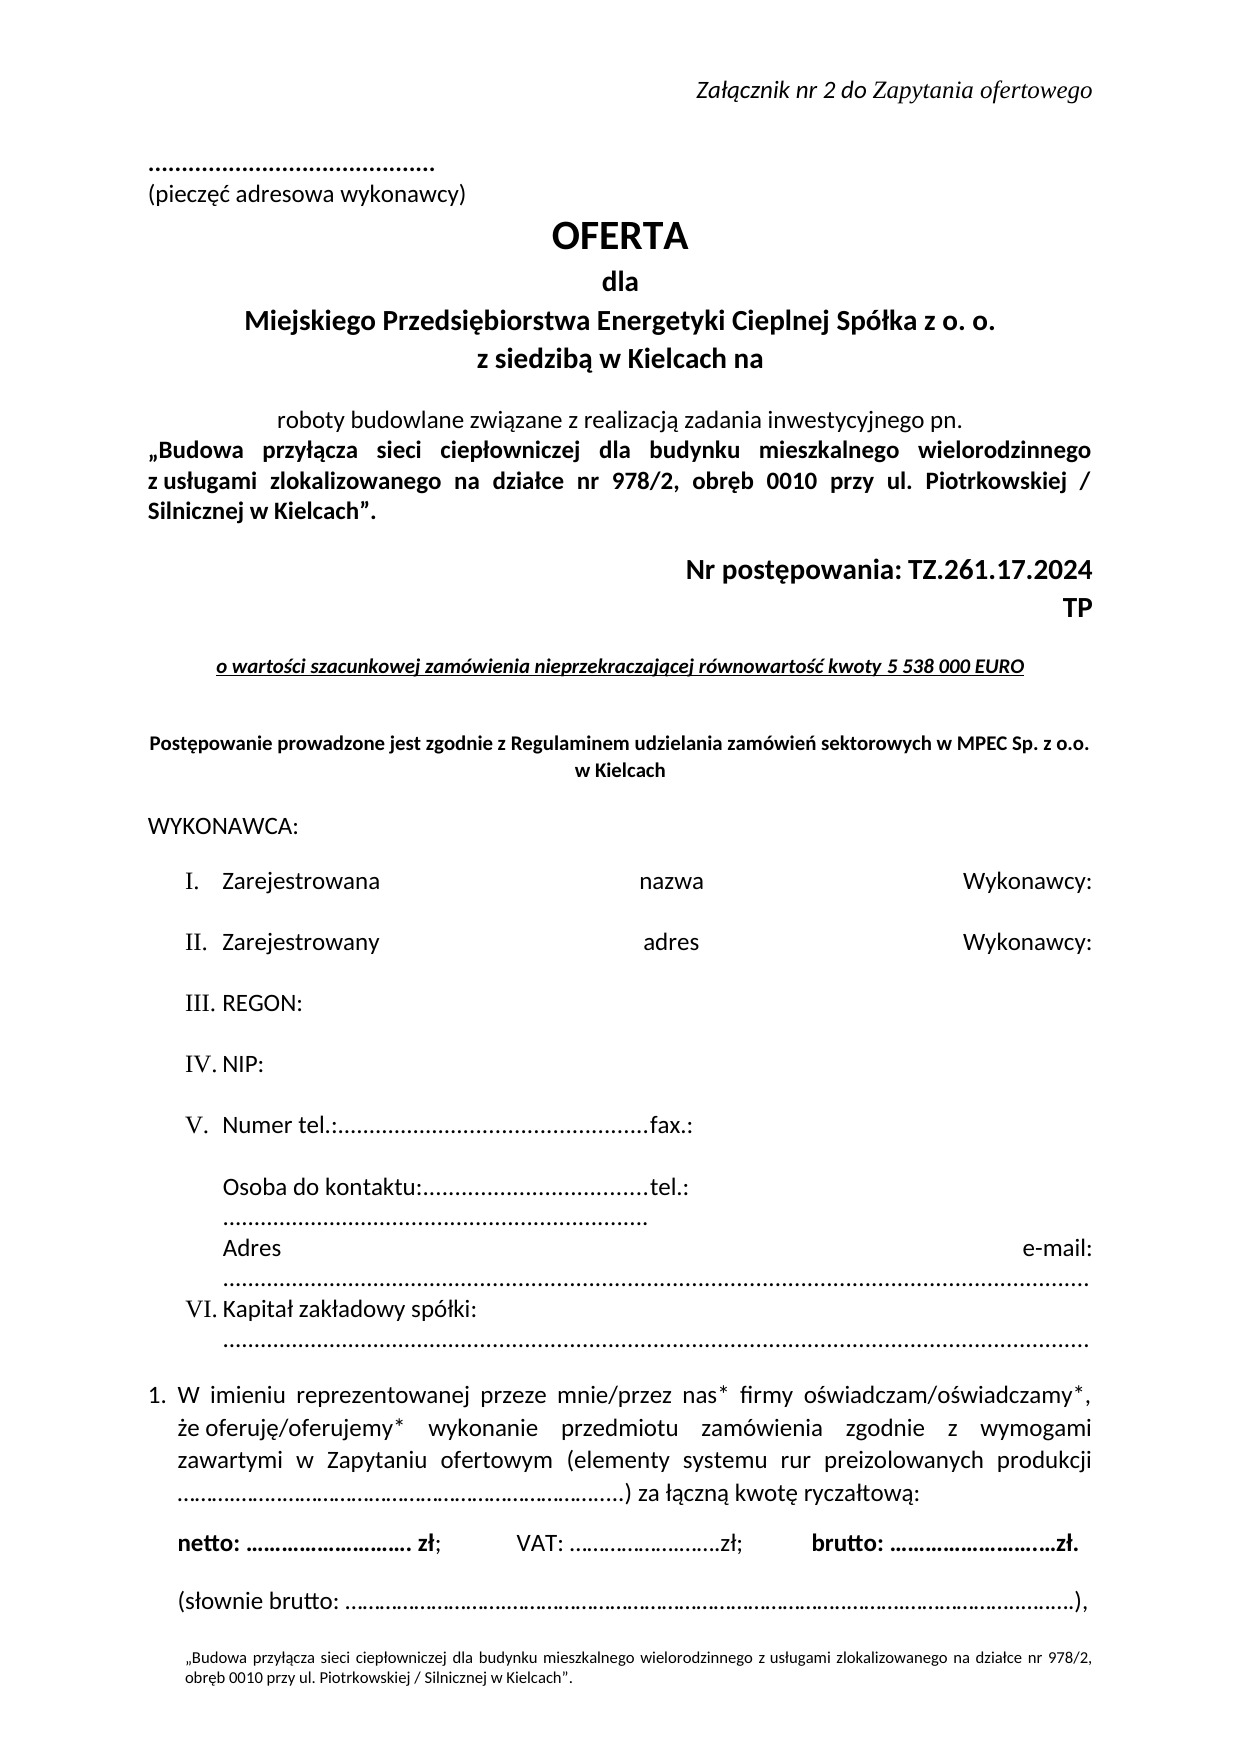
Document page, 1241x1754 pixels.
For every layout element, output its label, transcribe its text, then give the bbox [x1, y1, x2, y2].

text o wartości szacunkowej zamówienia nieprzekraczającej równowartość kwoty 5 538 000 EURO [148, 653, 1093, 678]
list REGON: [185, 988, 1093, 1049]
text WYKONAWCA: [148, 810, 1093, 841]
text Adres e-mail: [223, 1232, 1093, 1293]
text TP [148, 589, 1093, 625]
text OFERTA [148, 209, 1093, 259]
list Kapitał zakładowy spółki: [185, 1293, 1093, 1354]
list NIP: [185, 1049, 1093, 1110]
text (słownie brutto: ……………………….…………………………………………………..……….………………..…..….), [148, 1585, 1093, 1616]
list Numer tel.: fax.: [185, 1110, 1093, 1171]
list Zarejestrowana nazwa Wykonawcy: [185, 866, 1093, 927]
text Miejskiego Przedsiębiorstwa Energetyki Cieplnej Spółka z o. o. [148, 302, 1093, 338]
text Nr postępowania: TZ.261.17.2024 [148, 551, 1093, 587]
text Osoba do kontaktu: tel.: [223, 1171, 1093, 1232]
text roboty budowlane związane z realizacją zadania inwestycyjnego pn. [148, 404, 1093, 434]
text z siedzibą w Kielcach na [148, 340, 1093, 376]
text (pieczęć adresowa wykonawcy) [148, 178, 1093, 209]
text netto: ………………………. zł; VAT: ……………….…….zł; brutto: …………………….…zł. [148, 1527, 1093, 1558]
list Zarejestrowany adres Wykonawcy: [185, 927, 1093, 988]
list W imieniu reprezentowanej przeze mnie/przez nas* firmy oświadczam/oświadczamy*, że oferuję/oferujemy* wykonanie przedmiotu zamówienia zgodnie z wymogami zawartymi w Zapytaniu ofertowym (elementy systemu rur preizolowanych produkcji ……….……..……………………………………………….....) za łączną kwotę ryczałtową: [148, 1379, 1093, 1508]
text Postępowanie prowadzone jest zgodnie z Regulaminem udzielania zamówień sektorowych w MPEC Sp. z o.o. w Kielcach [148, 730, 1093, 783]
text ........................................... [148, 148, 1093, 178]
text dla [148, 263, 1093, 299]
text „Budowa przyłącza sieci ciepłowniczej dla budynku mieszkalnego wielorodzinnego z usługami zlokalizowanego na działce nr 978/2, obręb 0010 przy ul. Piotrkowskiej / Silnicznej w Kielcach”. [148, 434, 1093, 526]
